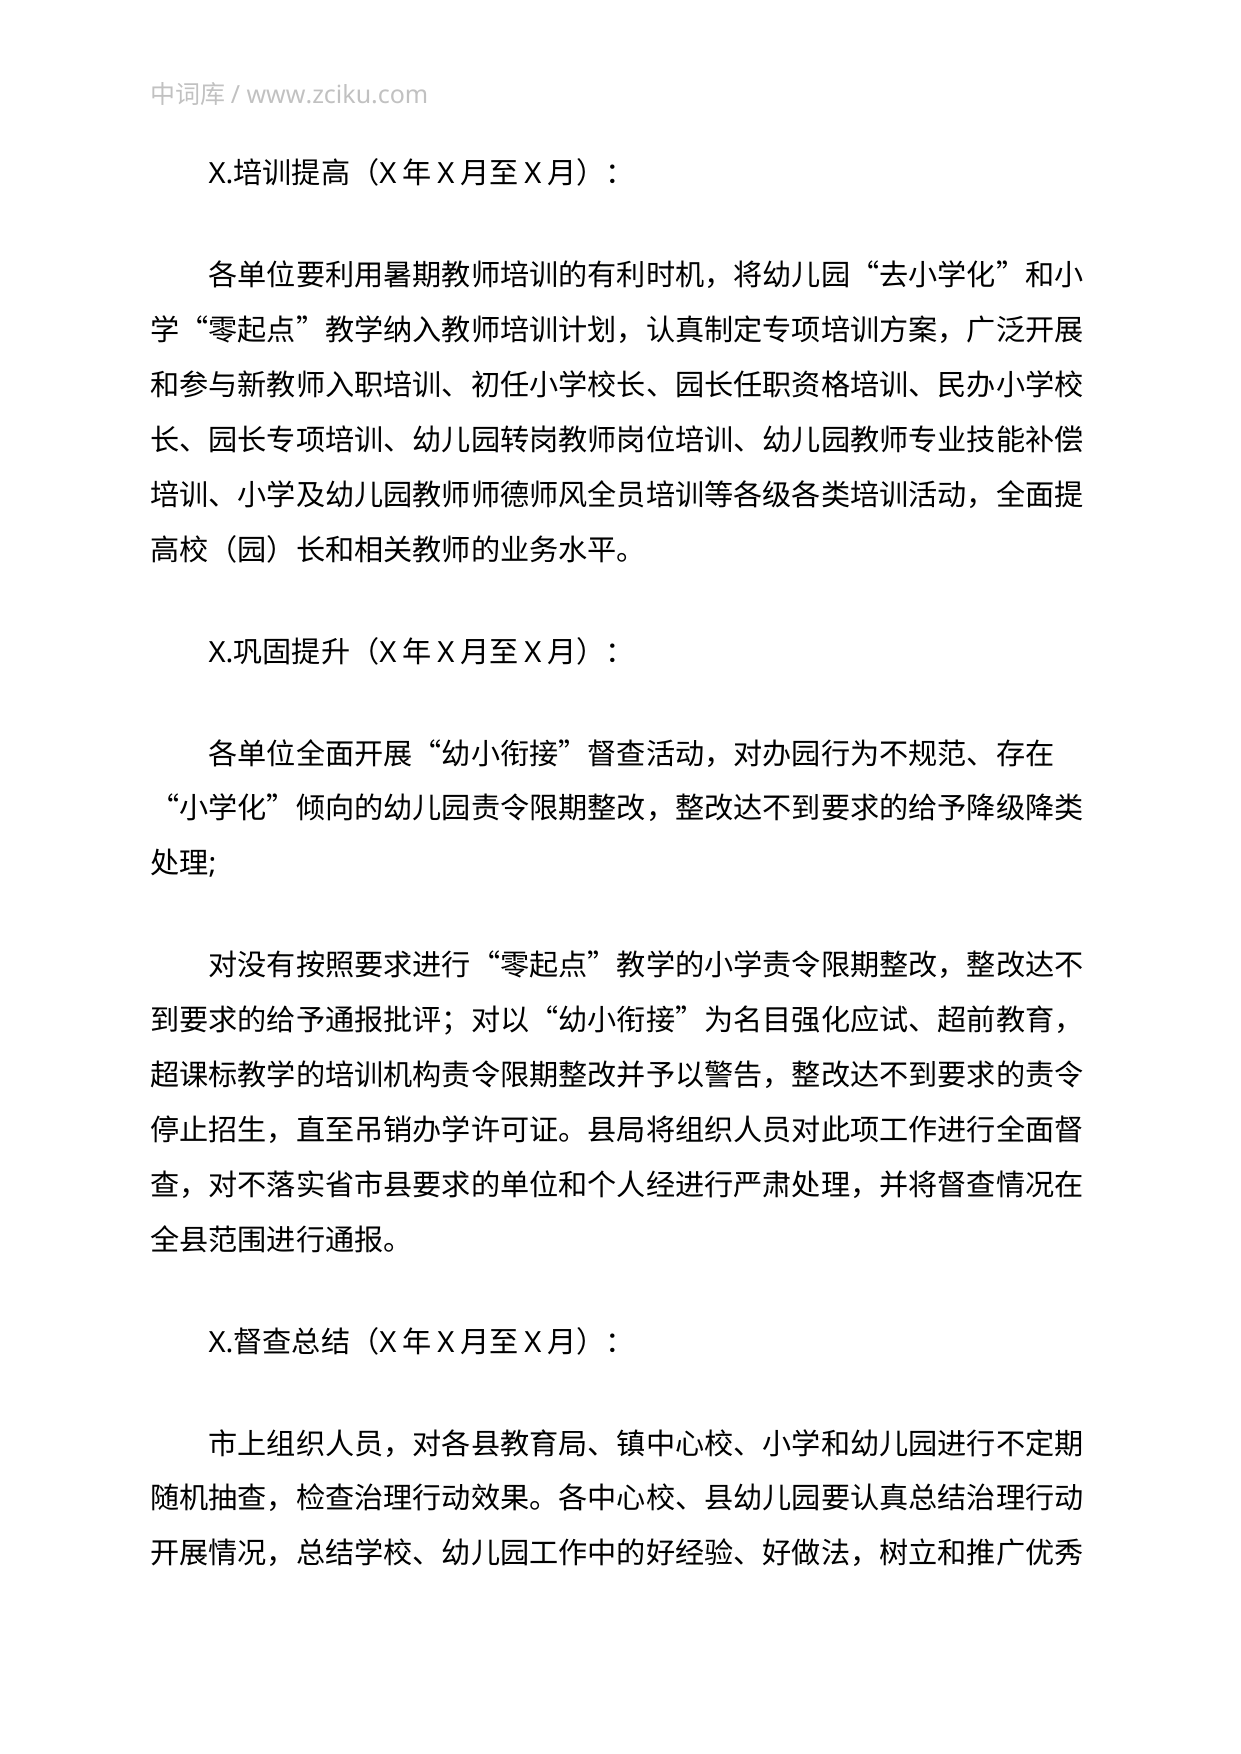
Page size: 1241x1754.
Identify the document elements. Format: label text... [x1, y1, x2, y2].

text 对没有按照要求进行“零起点”教学的小学责令限期整改，整改达不到要求的给予通报批评；对以“幼小衔接”为名目强化应试、超前教育，超课标教学的培训机构责令限期整改并予以警告，整改达不到要求的责令停止招生，直至吊销办学许可证。县局将组织人员对此项工作进行全面督查，对不落实省市县要求的单位和个人经进行严肃处理，并将督查情况在全县范围进行通报。 [150, 942, 1090, 1259]
text X.巩固提升（X年X月至X月）： [150, 628, 1090, 671]
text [150, 1420, 1090, 1572]
text X.培训提高（X年X月至X月）： [150, 150, 1090, 192]
text 各单位要利用暑期教师培训的有利时机，将幼儿园“去小学化”和小学“零起点”教学纳入教师培训计划，认真制定专项培训方案，广泛开展和参与新教师入职培训、初任小学校长、园长任职资格培训、民办小学校长、园长专项培训、幼儿园转岗教师岗位培训、幼儿园教师专业技能补偿培训、小学及幼儿园教师师德师风全员培训等各级各类培训活动，全面提高校（园）长和相关教师的业务水平。 [150, 252, 1090, 569]
text X.督查总结（X年X月至X月）： [150, 1318, 1090, 1361]
text 各单位全面开展“幼小衔接”督查活动，对办园行为不规范、存在“小学化”倾向的幼儿园责令限期整改，整改达不到要求的给予降级降类处理; [150, 730, 1090, 882]
